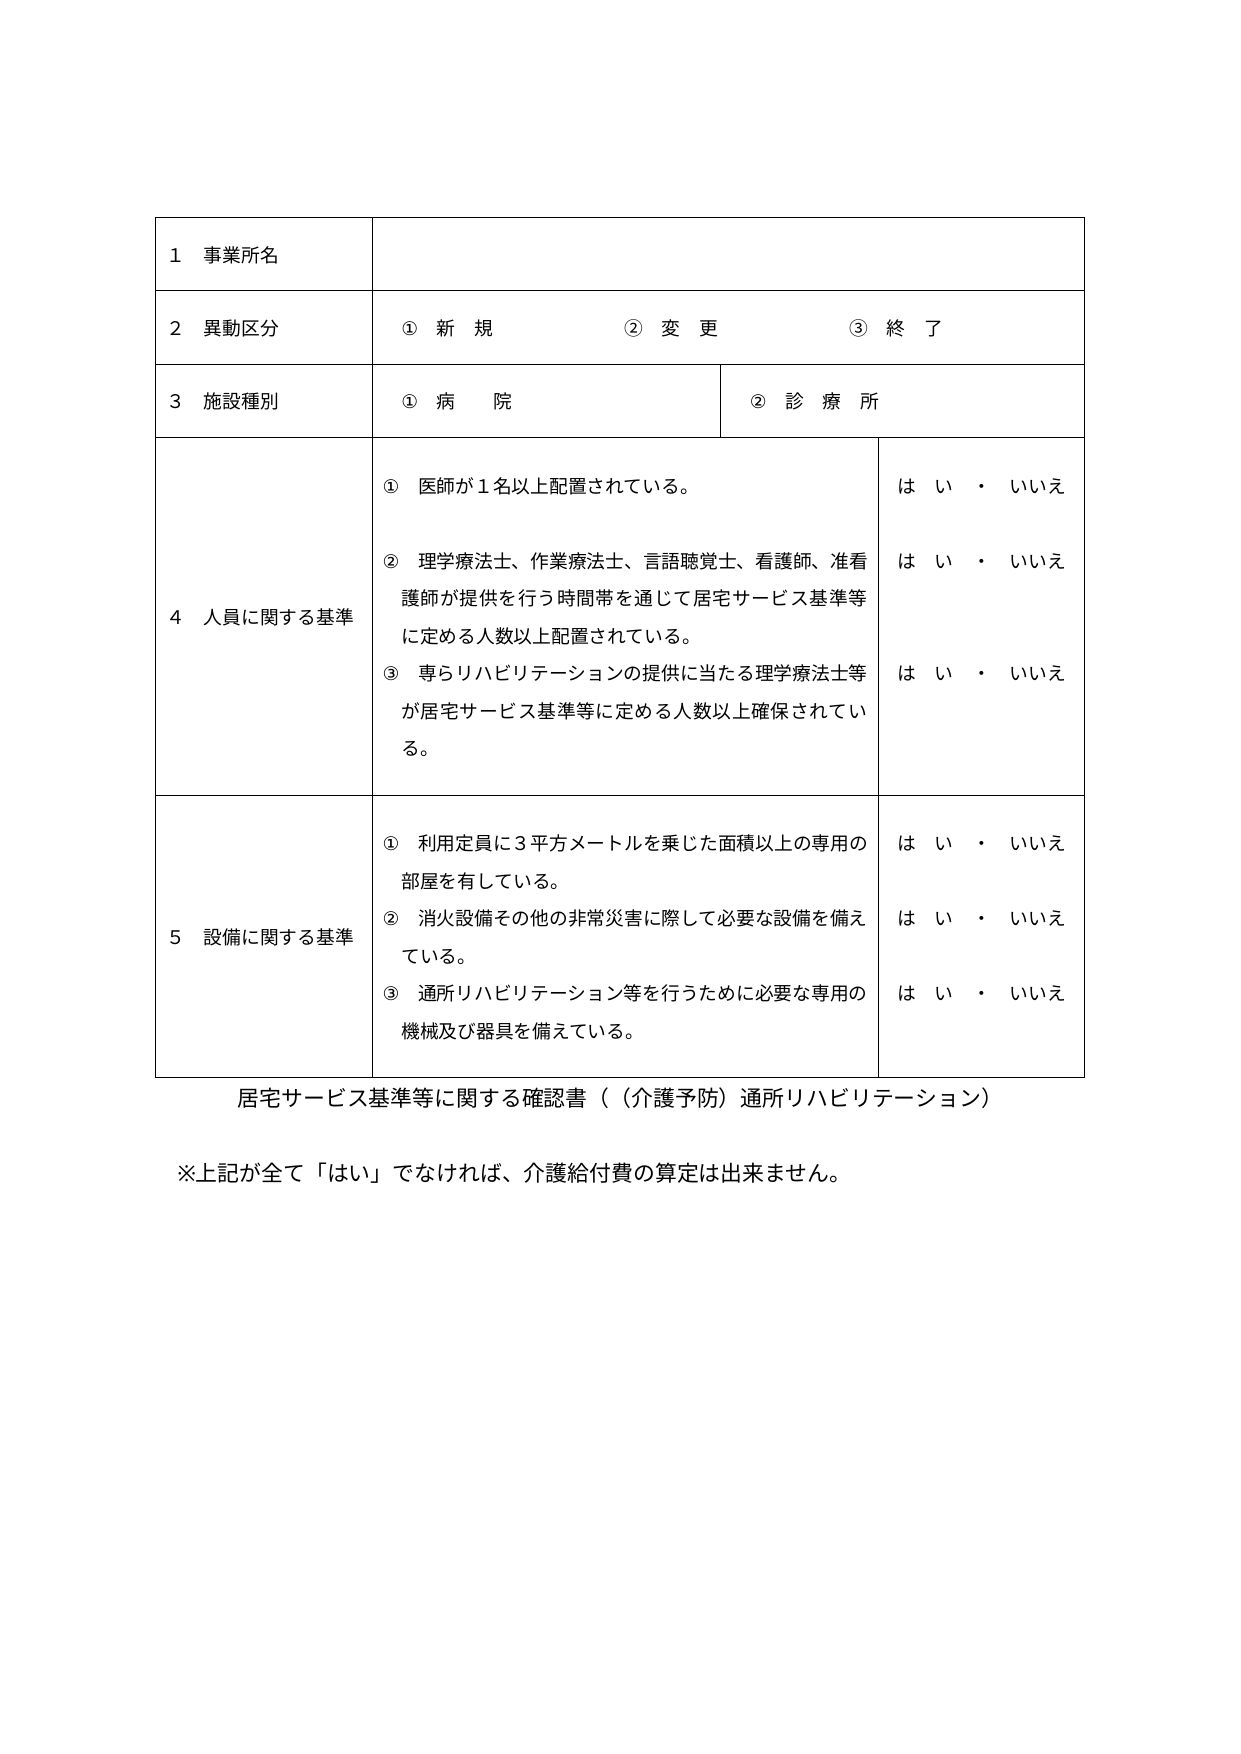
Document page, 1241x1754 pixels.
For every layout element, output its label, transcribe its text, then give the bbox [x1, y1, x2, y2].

table_cell ① 病 院 [373, 365, 720, 437]
table_cell ② 診 療 所 [721, 365, 1084, 437]
table_cell は い ・ いいえ は い ・ いいえ は い ・ いいえ [879, 796, 1084, 1077]
text ※上記が全て「はい」でなければ、介護給付費の算定は出来ません。 [177, 1153, 1063, 1191]
table_header １ 事業所名 [156, 218, 372, 290]
table_cell ４ 人員に関する基準 [156, 438, 372, 794]
table_cell ５ 設備に関する基準 [156, 796, 372, 1077]
text 居宅サービス基準等に関する確認書（（介護予防）通所リハビリテーション） [177, 1078, 1063, 1116]
table_cell ① 医師が１名以上配置されている。 ② 理学療法士、作業療法士、言語聴覚士、看護師、准看護師が提供を行う時間帯を通じて居宅サービス基準等に定める人数以上配置されている。 ③ 専らリハビリテーションの提供に当たる理学療法士等が居宅サービス基準等に定める人数以上確保されている。 [373, 438, 878, 794]
table_cell ２ 異動区分 [156, 291, 372, 364]
table_cell ３ 施設種別 [156, 365, 372, 437]
table_cell ① 新 規 ② 変 更 ③ 終 了 [373, 291, 1084, 364]
table_cell は い ・ いいえ は い ・ いいえ は い ・ いいえ [879, 438, 1084, 794]
table_header [373, 218, 1084, 290]
table_cell ① 利用定員に３平方メートルを乗じた面積以上の専用の部屋を有している。 ② 消火設備その他の非常災害に際して必要な設備を備えている。 ③ 通所リハビリテーション等を行うために必要な専用の機械及び器具を備えている。 [373, 796, 878, 1077]
